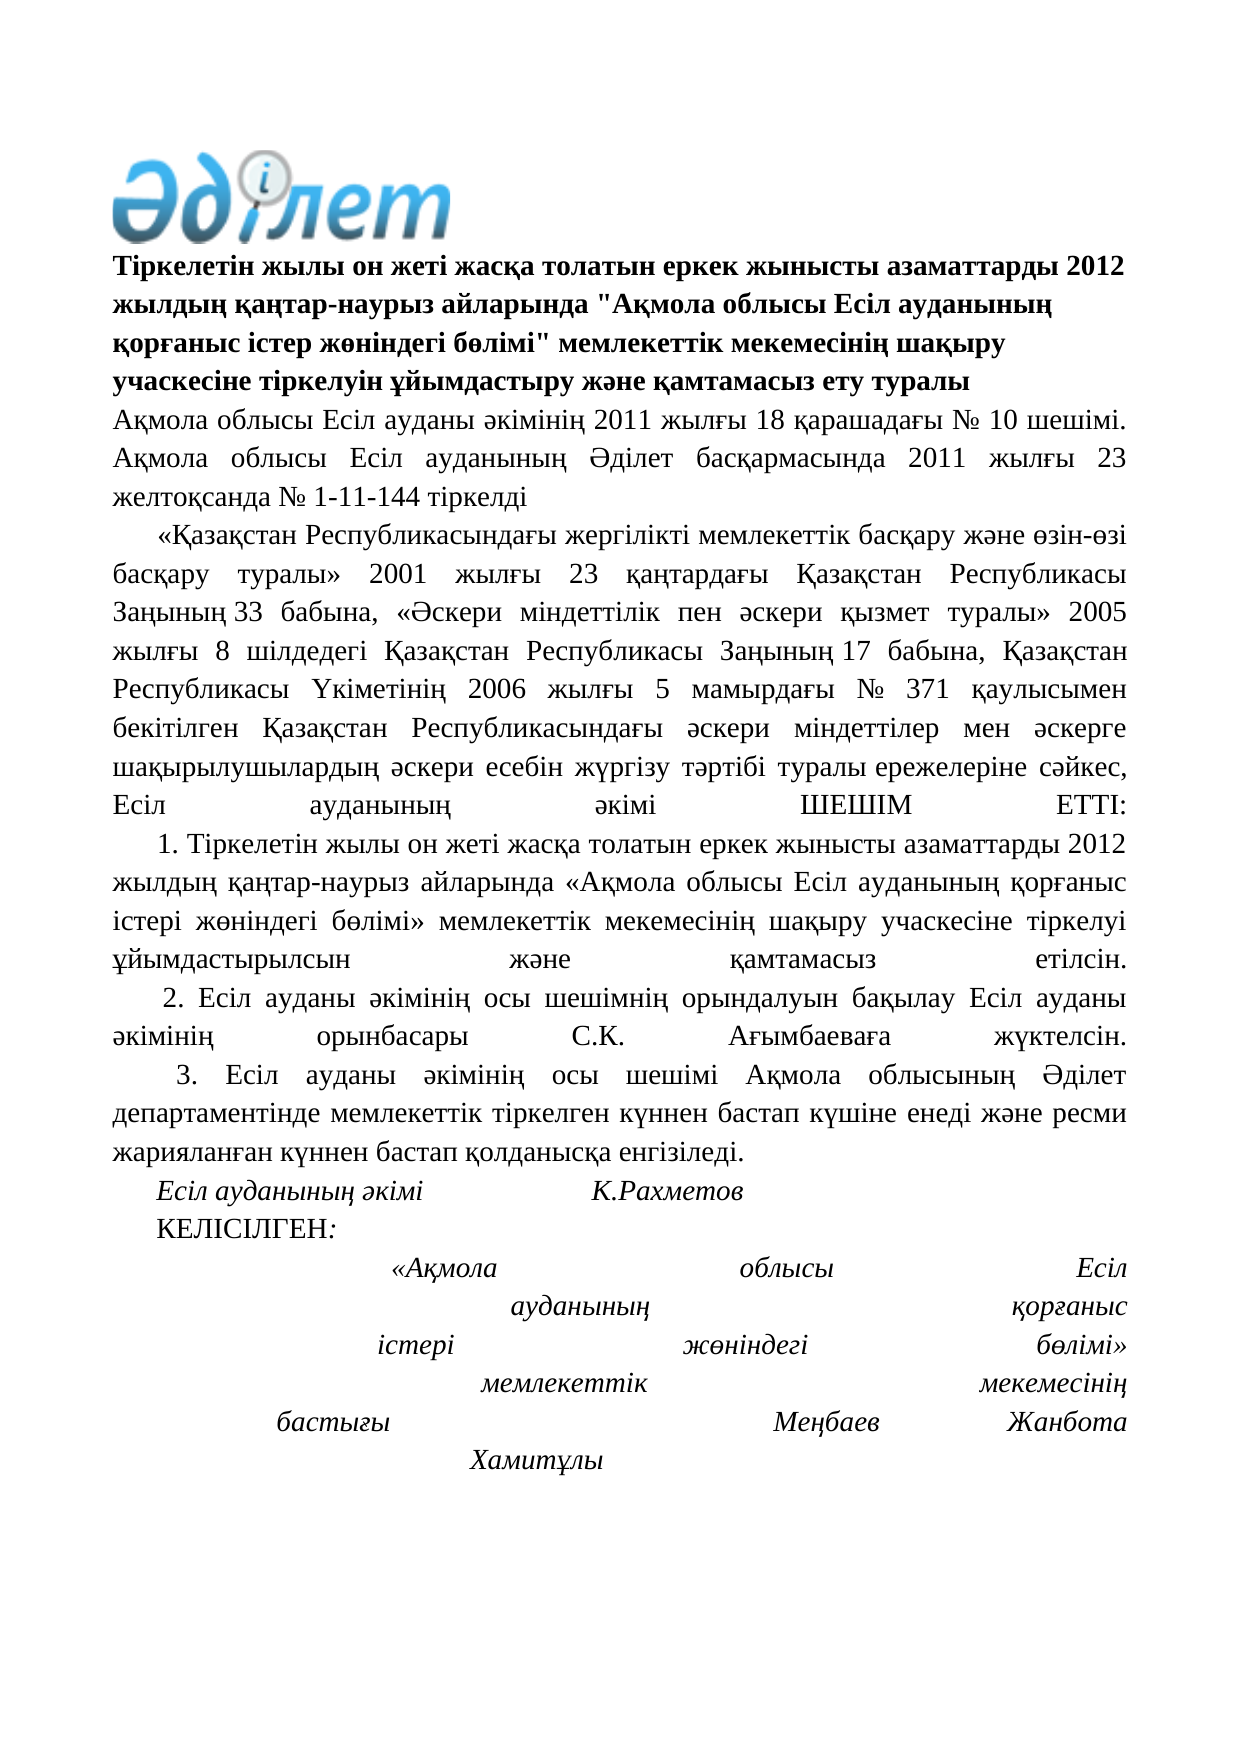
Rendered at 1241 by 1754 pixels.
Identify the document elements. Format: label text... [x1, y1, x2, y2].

text «Ақмола облысы Есіл ауданының қорғаныс істері жөніндегі бөлімі» мемлекеттік мекемесінің бастығы Меңбаев Жанбота Хамитұлы [112, 1250, 1128, 1476]
text Ақмола облысы Есіл ауданы әкімінің 2011 жылғы 18 қарашадағы № 10 шешімі. Ақмола облысы Есіл ауданының Әділет басқармасында 2011 жылғы 23 желтоқсанда № 1-11-144 тіркелді [112, 402, 1128, 512]
text «Қазақстан Республикасындағы жергілікті мемлекеттік басқару және өзін-өзі басқару туралы» 2001 жылғы 23 қаңтардағы Қазақстан Республикасы Заңының 33 бабына, «Әскери міндеттілік пен әскери қызмет туралы» 2005 жылғы 8 шілдедегі Қазақстан Республикасы Заңының 17 бабына, Қазақстан Республикасы Үкіметінің 2006 жылғы 5 мамырдағы № 371 қаулысымен бекітілген Қазақстан Республикасындағы әскери міндеттілер мен әскерге шақырылушылардың әскери есебін жүргізу тәртібі туралы ережелеріне сәйкес, Есіл ауданының әкімі ШЕШІМ ЕТТІ: 1. Тіркелетін жылы он жеті жасқа толатын еркек жынысты азаматтарды 2012 жылдың қаңтар-наурыз айларында «Ақмола облысы Есіл ауданының қорғаныс істері жөніндегі бөлімі» мемлекеттік мекемесінің шақыру учаскесіне тіркелуі ұйымдастырылсын және қамтамасыз етілсін. 2. Есіл ауданы әкімінің осы шешімнің орындалуын бақылау Есіл ауданы әкімінің орынбасары С.К. Ағымбаеваға жүктелсін. 3. Есіл ауданы әкімінің осы шешімі Ақмола облысының Әділет департаментінде мемлекеттік тіркелген күннен бастап күшіне енеді және ресми жарияланған күннен бастап қолданысқа енгізіледі. [112, 517, 1128, 1168]
text Есіл ауданының әкімі К.Рахметов [112, 1173, 1128, 1206]
text Тіркелетін жылы он жеті жасқа толатын еркек жынысты азаматтарды 2012 жылдың қаңтар-наурыз айларында "Ақмола облысы Есіл ауданының қорғаныс істер жөніндегі бөлімі" мемлекеттік мекемесінің шақыру учаскесіне тіркелуін ұйымдастыру және қамтамасыз ету туралы [112, 248, 1128, 397]
picture [112, 150, 451, 244]
text КЕЛІСІЛГЕН: [112, 1211, 1128, 1245]
